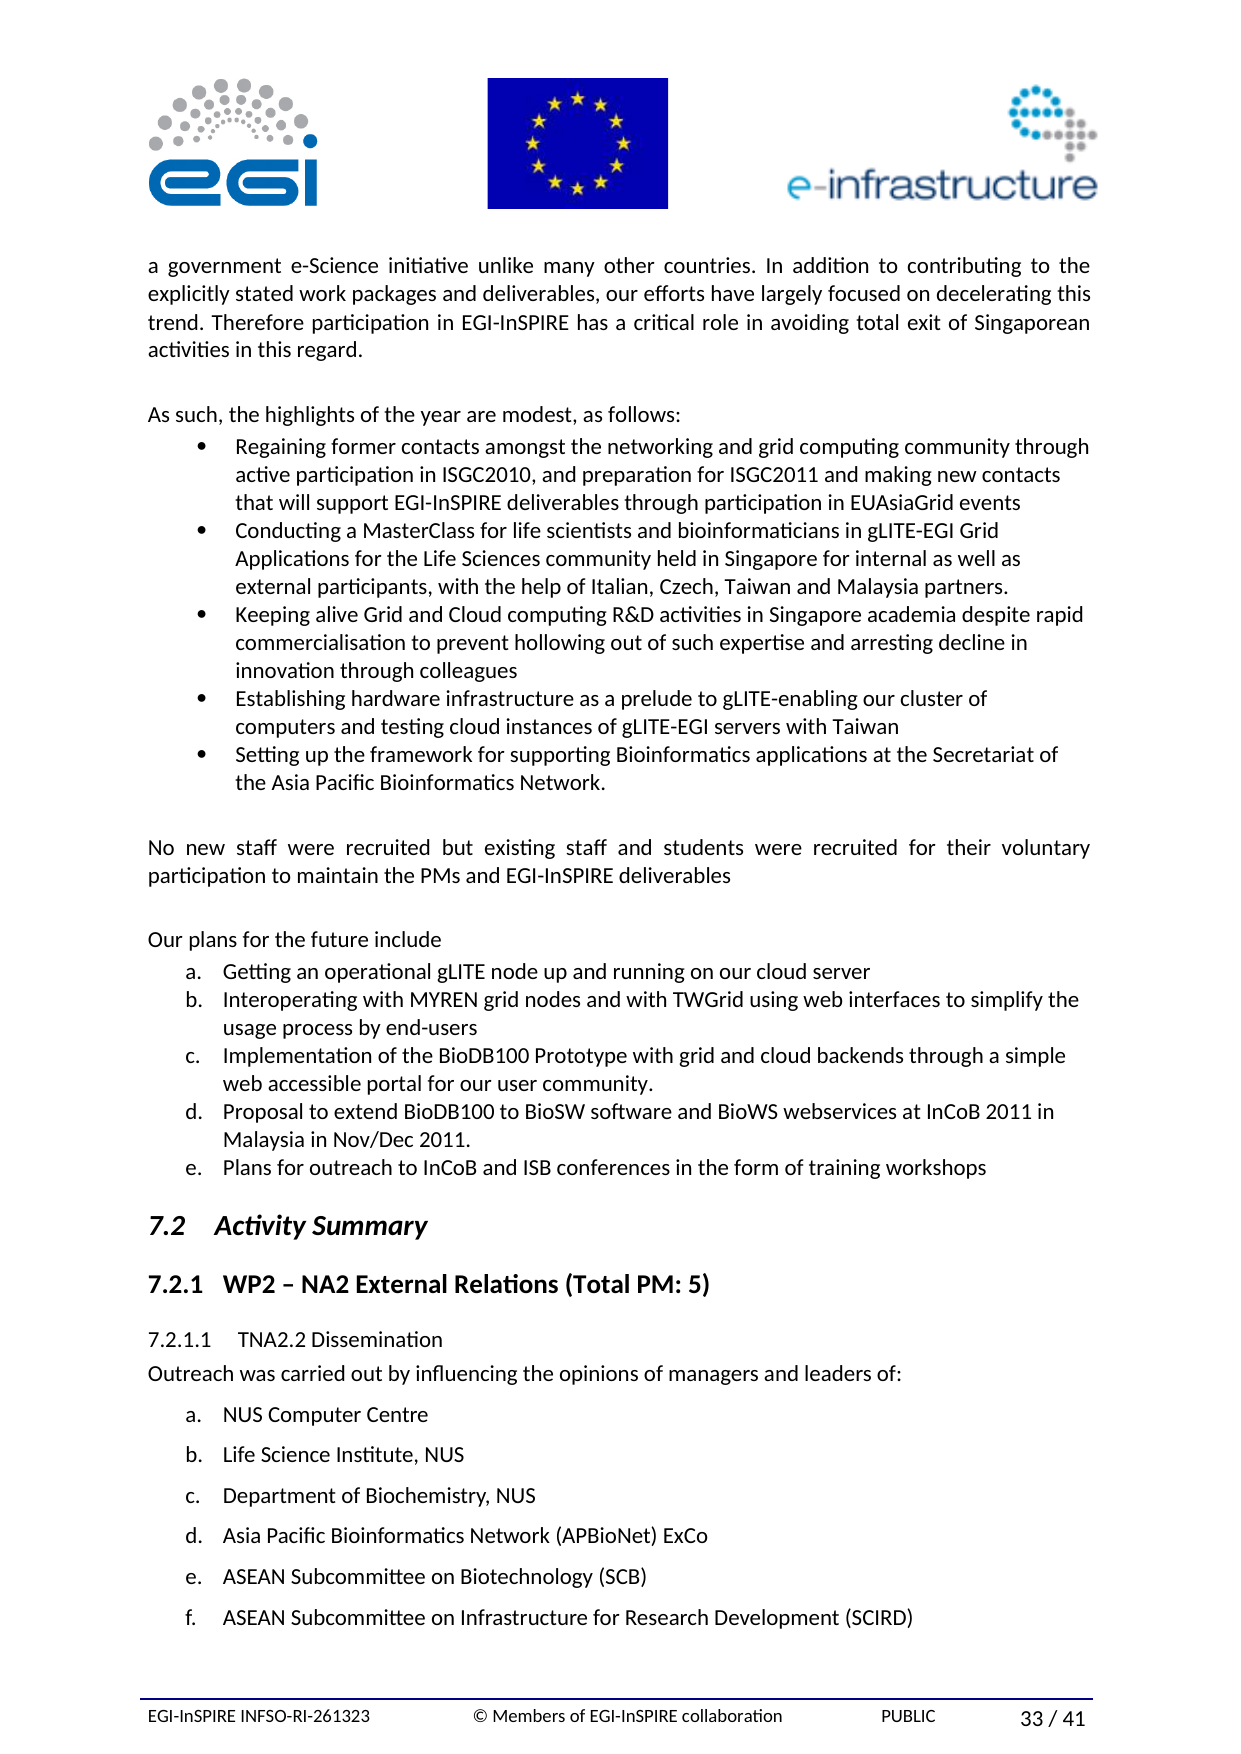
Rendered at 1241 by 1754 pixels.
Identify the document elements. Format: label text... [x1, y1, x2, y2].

list ASEAN Subcommittee on Biotechnology (SCB) [185, 1562, 1092, 1590]
picture [780, 78, 1106, 209]
subtitle WP2 – NA2 External Relations (Total PM: 5) [148, 1267, 1092, 1300]
text Outreach was carried out by influencing the opinions of managers and leaders of: [148, 1359, 1092, 1387]
list Regaining former contacts amongst the networking and grid computing community through active participation in ISGC2010, and preparation for ISGC2011 and making new contacts that will support EGI-InSPIRE deliverables through participation in EUAsiaGrid events [198, 432, 1092, 516]
list Keeping alive Grid and Cloud computing R&D activities in academia despite rapid commercialisation to prevent hollowing out of such expertise and arresting decline in innovation through colleagues [198, 600, 1092, 684]
list ASEAN Subcommittee on Infrastructure for Research Development (SCIRD) [185, 1603, 1092, 1631]
list Proposal to extend BioDB100 to BioSW software and BioWS webservices at InCoB in Nov/Dec 2011. [185, 1097, 1092, 1153]
text No new staff were recruited but existing staff and students were recruited for their voluntary participation to maintain the PMs and EGI-InSPIRE deliverables [148, 833, 1092, 889]
picture [487, 78, 669, 209]
list Getting an operational gLITE node up and running on our cloud server [185, 957, 1092, 985]
list Life Science Institute, NUS [185, 1441, 1092, 1468]
list Establishing hardware infrastructure as a prelude to gLITE-enabling our cluster of computers and testing cloud instances of gLITE-EGI servers with Taiwan [198, 684, 1092, 740]
list NUS Computer Centre [185, 1400, 1092, 1428]
list Interoperating with MYREN grid nodes and with TWGrid using web interfaces to simplify the usage process by end-users [185, 985, 1092, 1041]
list Conducting a MasterClass for life scientists and bioinformaticians in gLITE-EGI Grid Applications for the Life Sciences community held in Singapore for internal as well as external participants, with the help of Italian, Czech, Taiwan and Malaysia partners. [198, 516, 1092, 600]
subtitle Activity Summary [148, 1207, 1092, 1242]
list Department of Biochemistry, NUS [185, 1481, 1092, 1509]
list Plans for outreach to InCoB and ISB conferences in the form of training workshops [185, 1153, 1092, 1182]
text Our plans for the future include [148, 925, 1092, 953]
subtitle TNA2.2 Dissemination [148, 1325, 1092, 1353]
list Implementation of the BioDB100 Prototype with grid and cloud backends through a simple web accessible portal for our user community. [185, 1041, 1092, 1097]
list Setting up the framework for supporting Bioinformatics applications at the Secretariat of the Asia Pacific Bioinformatics Network. [198, 740, 1092, 796]
text As such, the highlights of the year are modest, as follows: [148, 400, 1092, 428]
picture [147, 78, 319, 208]
list Asia Pacific Bioinformatics Network (APBioNet) ExCo [185, 1522, 1092, 1549]
